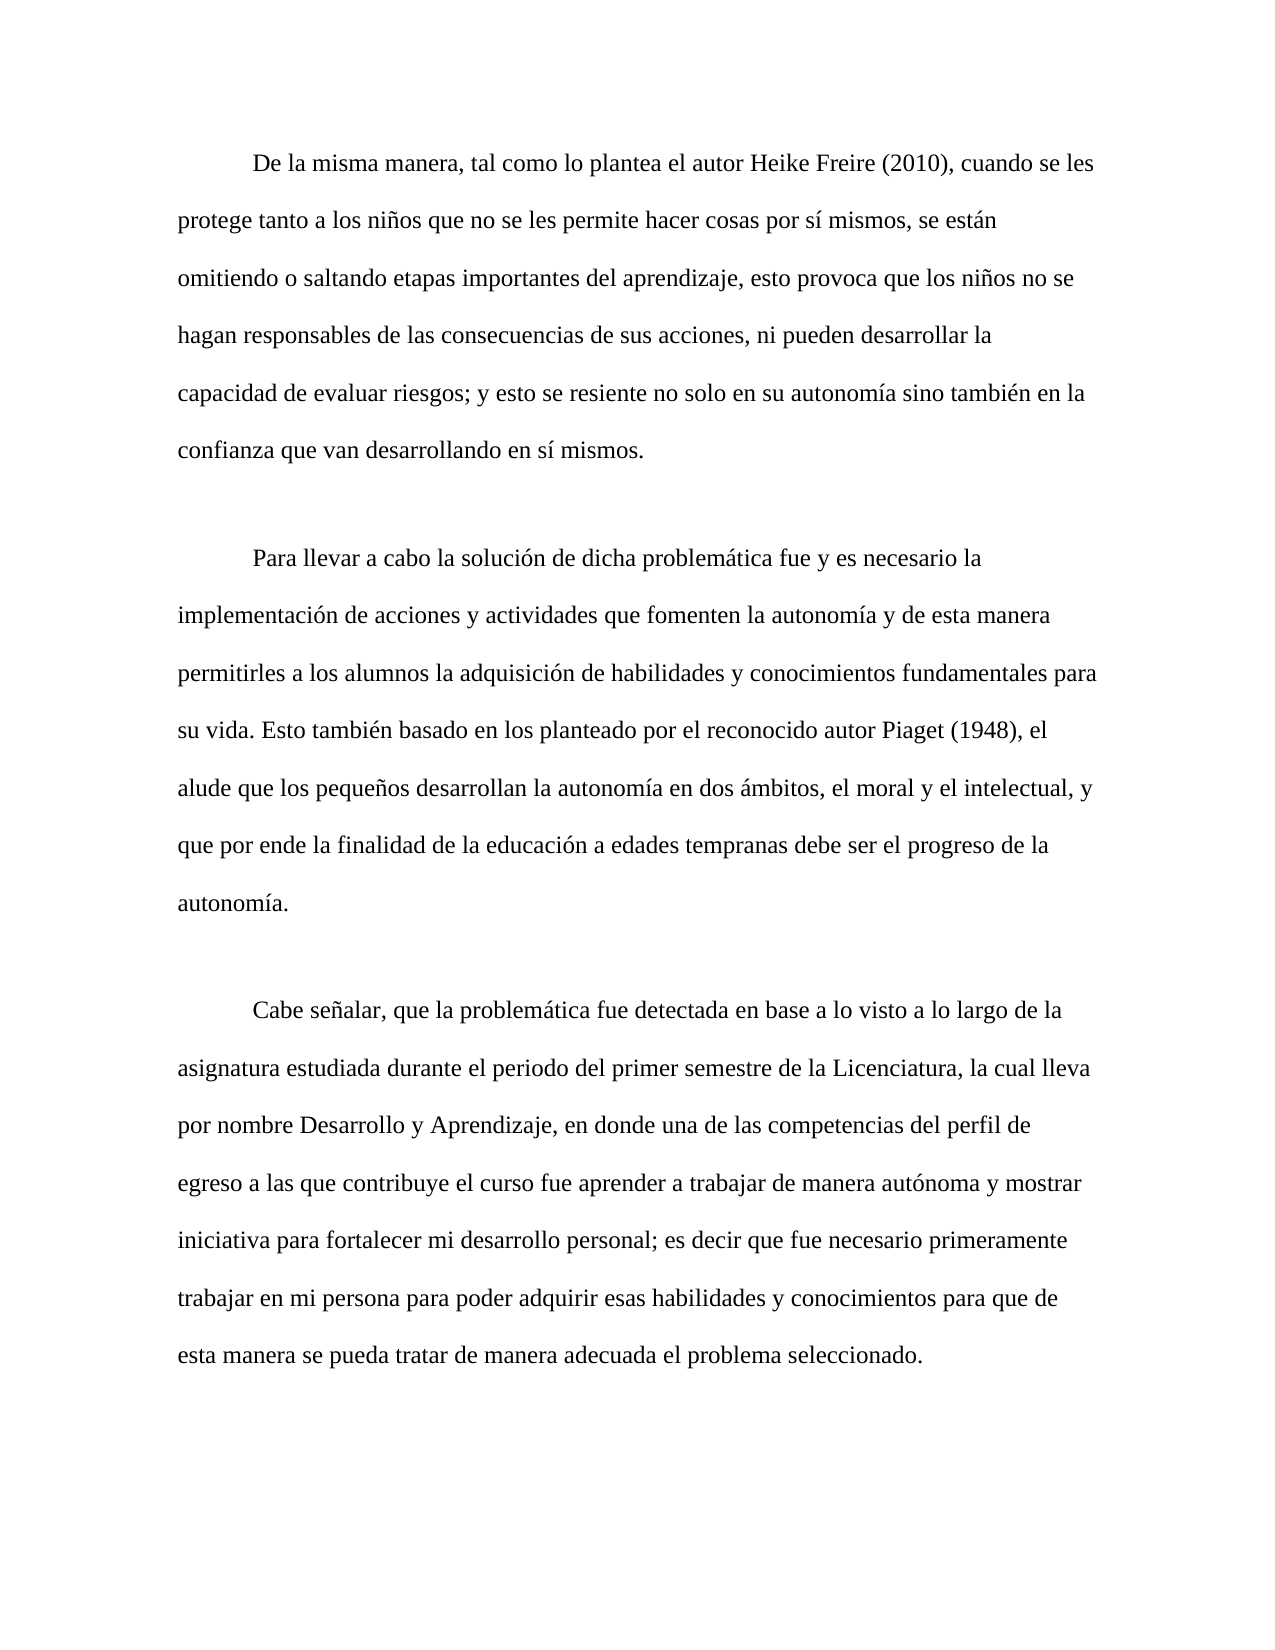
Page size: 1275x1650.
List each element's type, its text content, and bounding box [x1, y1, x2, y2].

text Cabe señalar, que la problemática fue detectada en base a lo visto a lo largo de la asignatura estudiada durante el periodo del primer semestre de la Licenciatura, la cual lleva por nombre Desarrollo y Aprendizaje, en donde una de las competencias del perfil de egreso a las que contribuye el curso fue aprender a trabajar de manera autónoma y mostrar iniciativa para fortalecer mi desarrollo personal; es decir que fue necesario primeramente trabajar en mi persona para poder adquirir esas habilidades y conocimientos para que de esta manera se pueda tratar de manera adecuada el problema seleccionado. [177, 995, 1098, 1369]
text Para llevar a cabo la solución de dicha problemática fue y es necesario la implementación de acciones y actividades que fomenten la autonomía y de esta manera permitirles a los alumnos la adquisición de habilidades y conocimientos fundamentales para su vida. Esto también basado en los planteado por el reconocido autor Piaget (1948), el alude que los pequeños desarrollan la autonomía en dos ámbitos, el moral y el intelectual, y que por ende la finalidad de la educación a edades tempranas debe ser el progreso de la autonomía. [177, 543, 1098, 916]
text De la misma manera, tal como lo plantea el autor Heike Freire (2010), cuando se les protege tanto a los niños que no se les permite hacer cosas por sí mismos, se están omitiendo o saltando etapas importantes del aprendizaje, esto provoca que los niños no se hagan responsables de las consecuencias de sus acciones, ni pueden desarrollar la capacidad de evaluar riesgos; y esto se resiente no solo en su autonomía sino también en la confianza que van desarrollando en sí mismos. [177, 148, 1098, 464]
